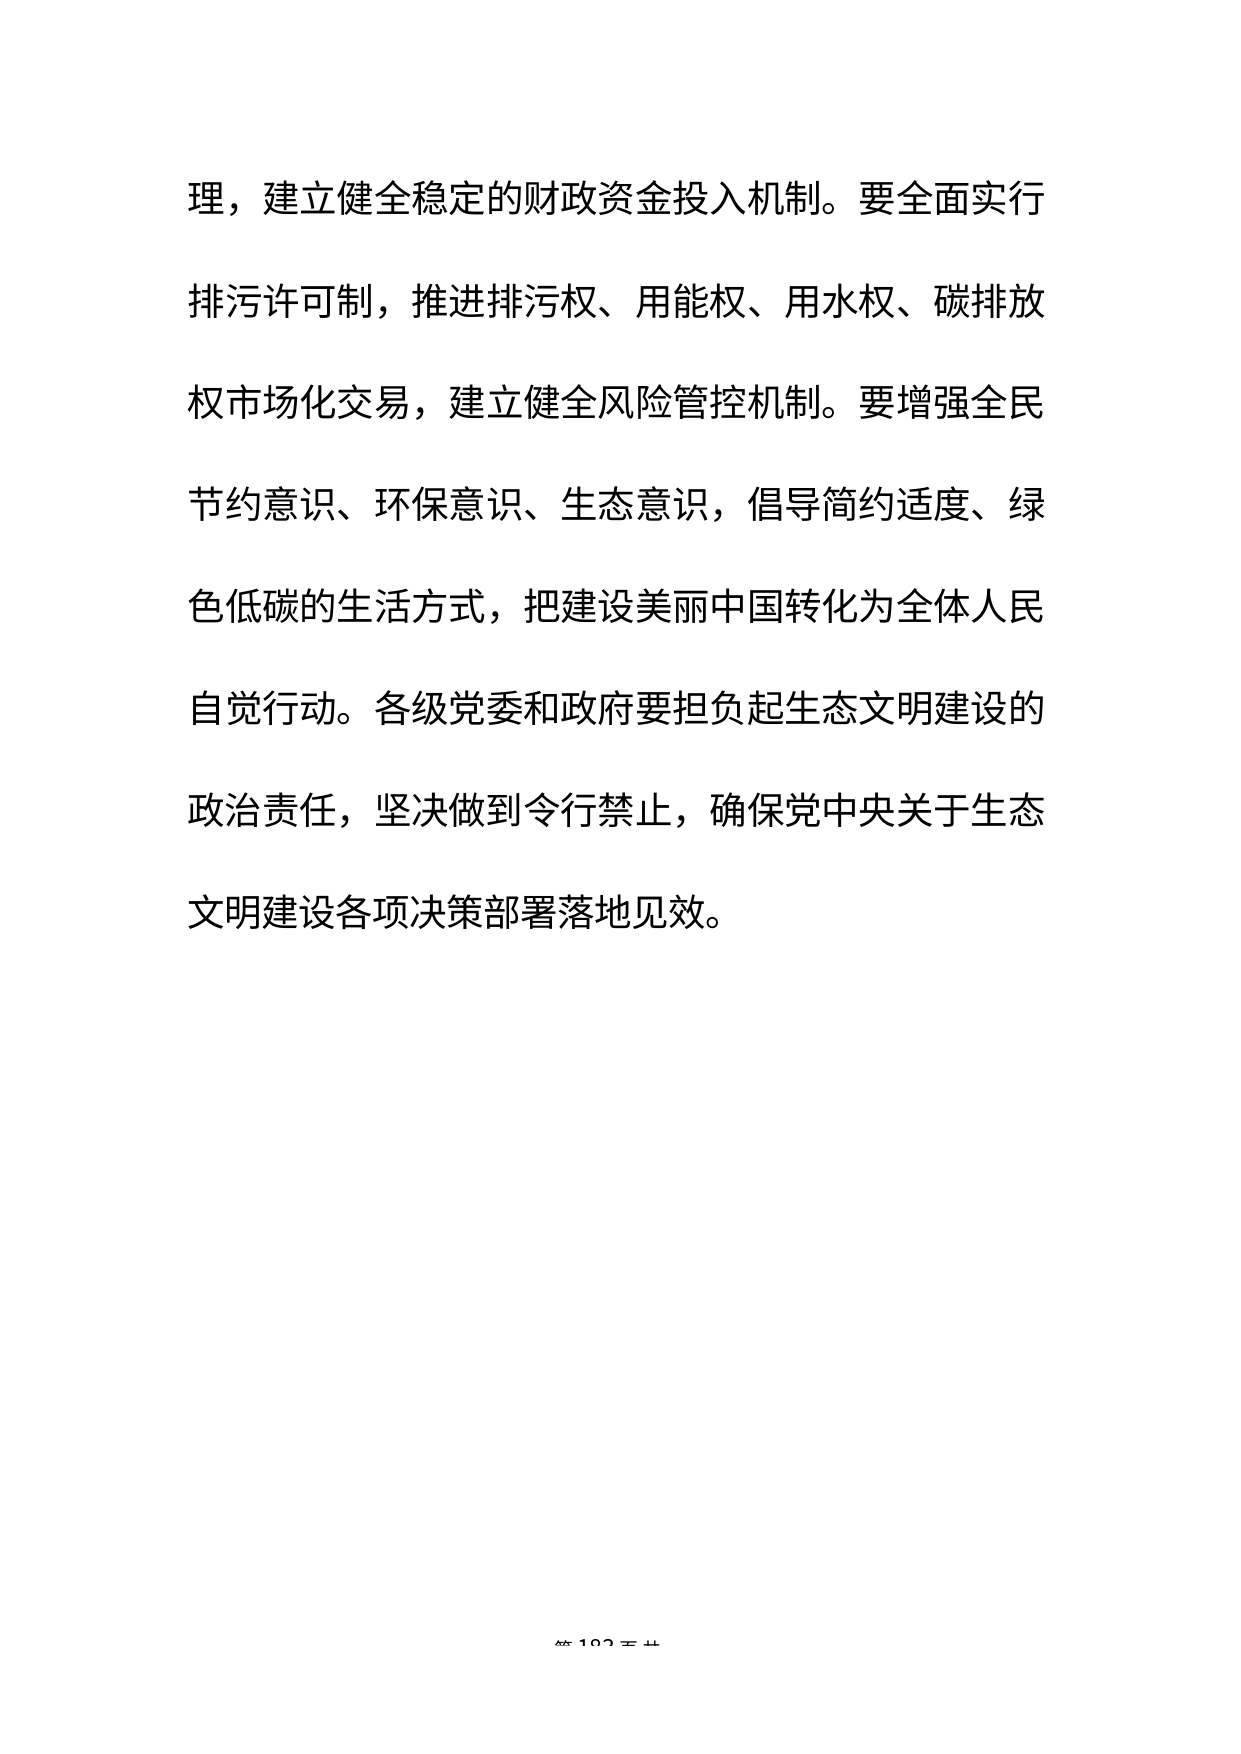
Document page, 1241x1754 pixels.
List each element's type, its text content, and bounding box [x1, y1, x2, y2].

text 理，建立健全稳定的财政资金投入机制。要全面实行排污许可制，推进排污权、用能权、用水权、碳排放权市场化交易，建立健全风险管控机制。要增强全民节约意识、环保意识、生态意识，倡导简约适度、绿色低碳的生活方式，把建设美丽中国转化为全体人民自觉行动。各级党委和政府要担负起生态文明建设的政治责任，坚决做到令行禁止，确保党中央关于生态文明建设各项决策部署落地见效。 [187, 169, 1046, 937]
